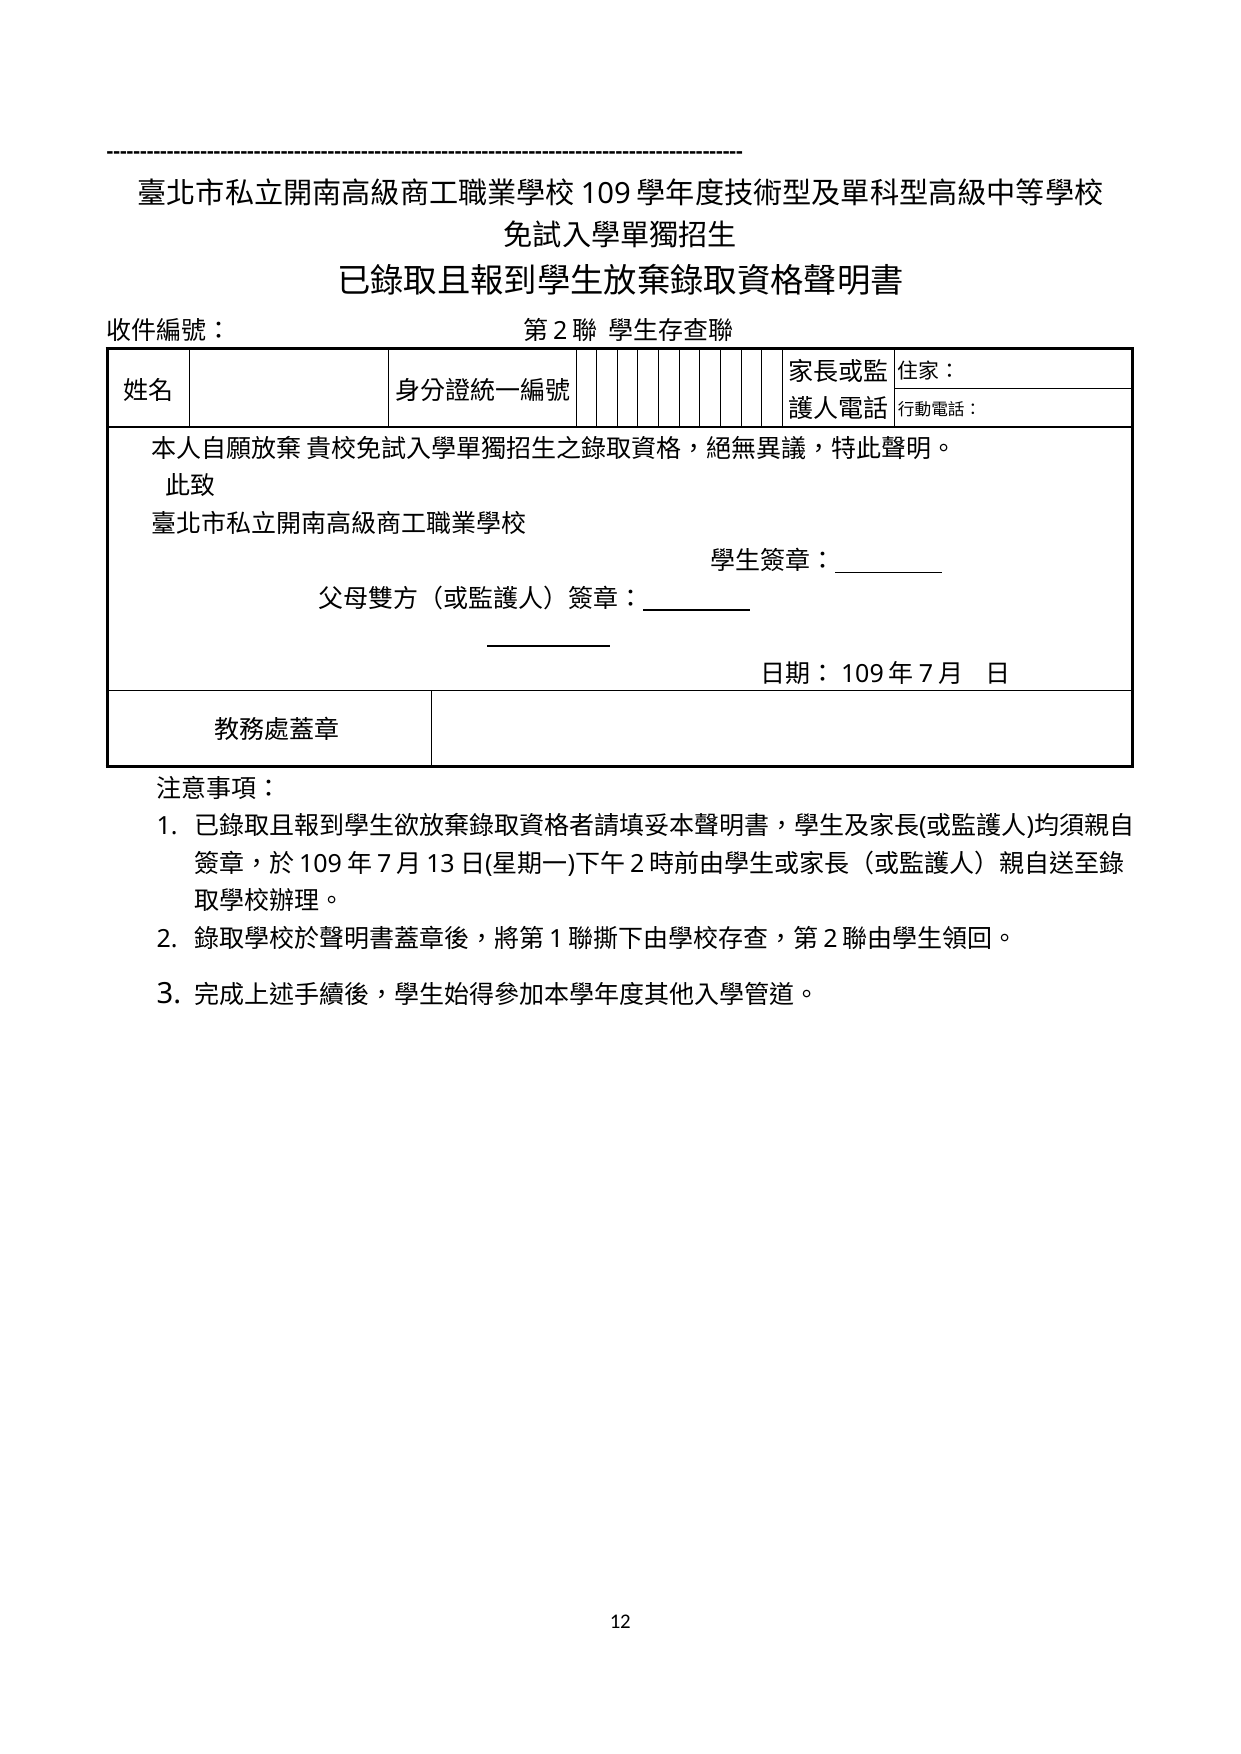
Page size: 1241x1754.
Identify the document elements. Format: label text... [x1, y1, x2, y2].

table_header [742, 350, 761, 426]
list 錄取學校於聲明書蓋章後，將第1聯撕下由學校存查，第2聯由學生領回。 [156, 918, 1134, 955]
table_header [618, 350, 637, 426]
table_header [700, 350, 720, 426]
table_cell 行動電話： [895, 389, 1131, 426]
table_header 姓名 [109, 350, 189, 426]
text 臺北市私立開南高級商工職業學校109學年度技術型及單科型高級中等學校 [106, 169, 1134, 212]
table_header [659, 350, 679, 426]
list 已錄取且報到學生欲放棄錄取資格者請填妥本聲明書，學生及家長(或監護人)均須親自簽章，於109年7月13日(星期一)下午2時前由學生或家長（或監護人）親自送至錄取學校辦理。 [156, 805, 1134, 918]
table_header [597, 350, 617, 426]
list 完成上述手續後，學生始得參加本學年度其他入學管道。 [156, 955, 1134, 1030]
table_header [680, 350, 699, 426]
table_header 身分證統一編號 [389, 350, 576, 426]
text 已錄取且報到學生放棄錄取資格聲明書 [106, 254, 1134, 302]
table_header [638, 350, 658, 426]
table_header [190, 350, 388, 426]
table_cell 本人自願放棄 貴校免試入學單獨招生之錄取資格，絕無異議，特此聲明。 此致 臺北市私立開南高級商工職業學校 學生簽章： 父母雙方（或監護人）簽章： 日期： 109年7月 日 [109, 428, 1131, 690]
text 收件編號： 第2聯 學生存查聯 [106, 310, 1134, 347]
table_header 住家： [895, 350, 1131, 388]
table_cell [432, 691, 1131, 764]
table_cell 教務處蓋章 [109, 691, 431, 764]
table_header [577, 350, 596, 426]
text 免試入學單獨招生 [106, 212, 1134, 254]
table_header [721, 350, 741, 426]
table_header 家長或監護人電話 [783, 350, 894, 426]
text 注意事項： [156, 768, 1134, 805]
table_header [762, 350, 782, 426]
text ----------------------------------------------------------------------------------------------- [106, 132, 1134, 169]
